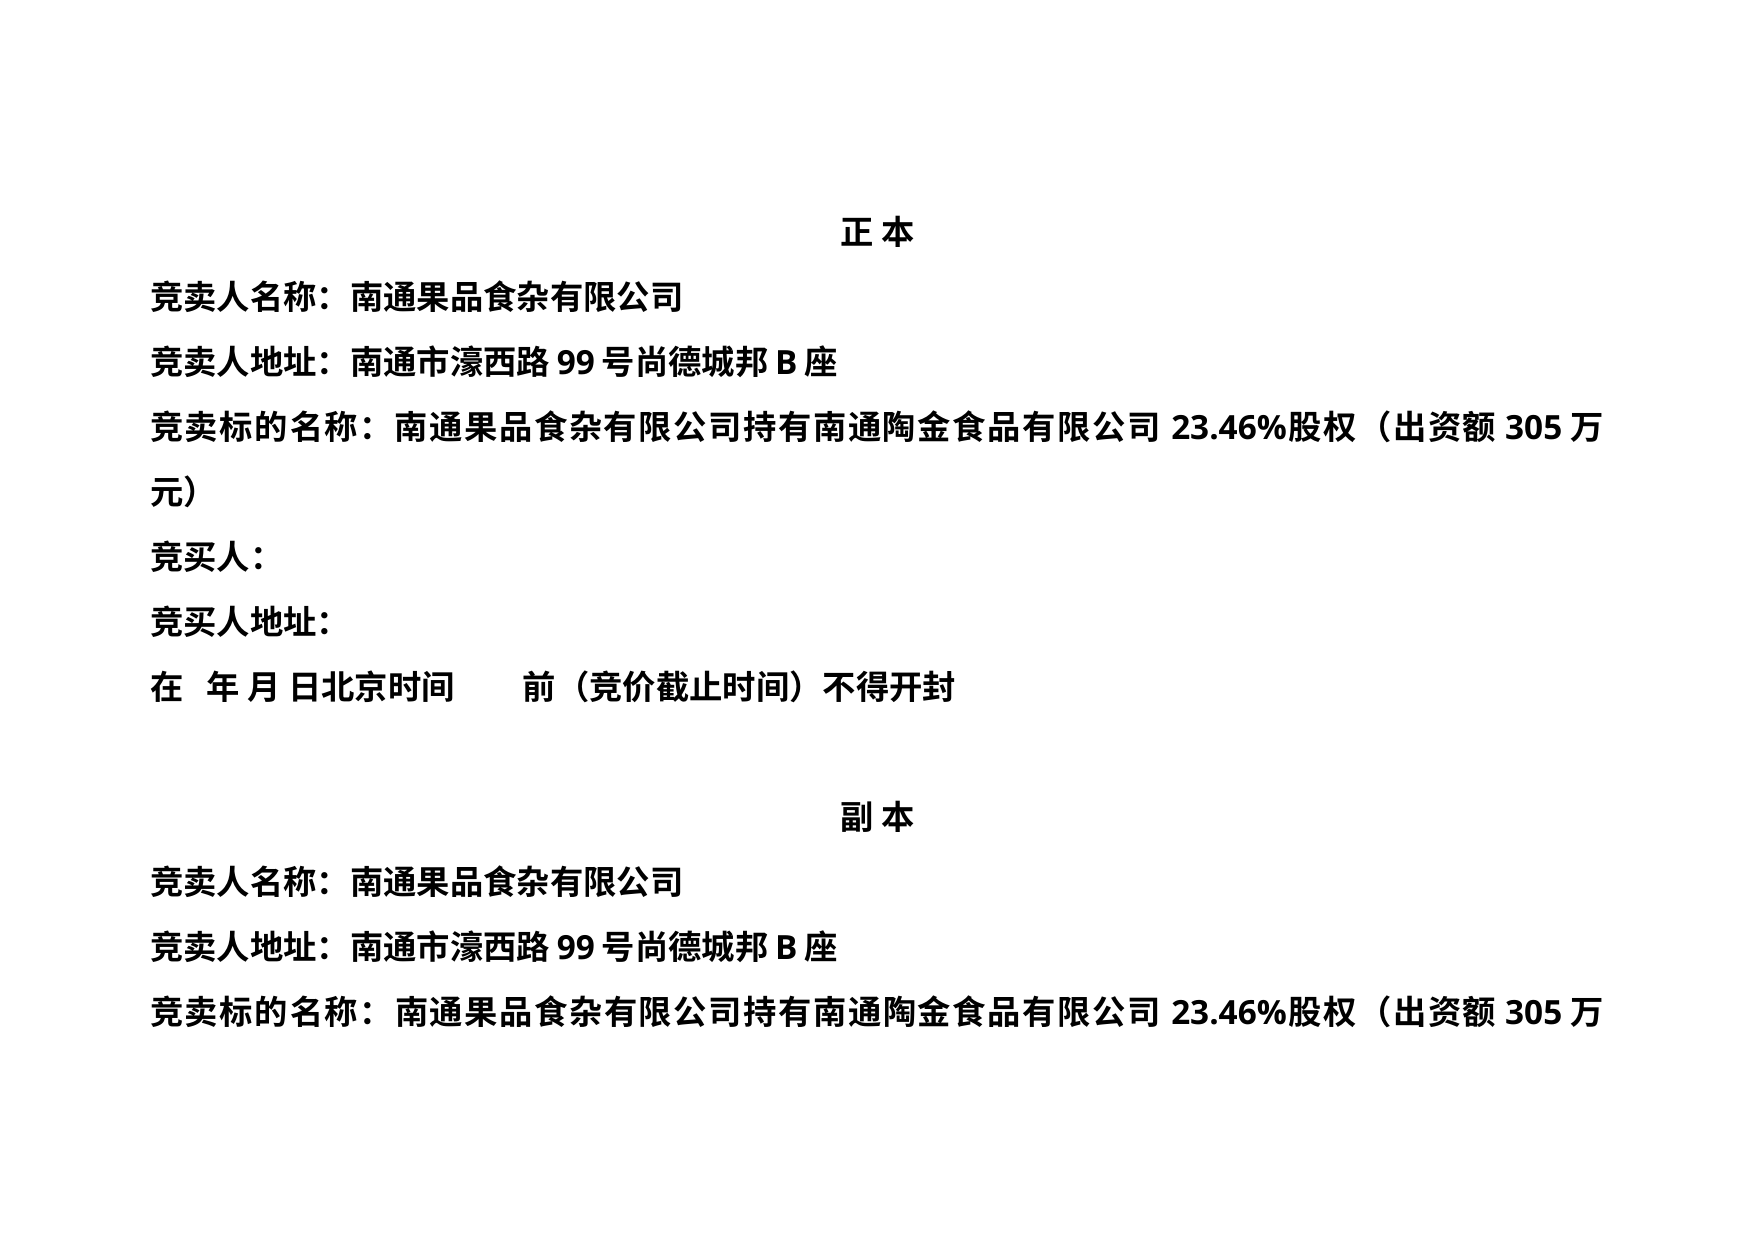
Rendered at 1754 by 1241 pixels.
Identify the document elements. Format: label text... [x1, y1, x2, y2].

text 在 年 月 日北京时间 前（竞价截止时间）不得开封 [150, 653, 1604, 718]
text 竞卖人地址：南通市濠西路99号尚德城邦B座 [150, 913, 1604, 978]
text 竞卖人地址：南通市濠西路99号尚德城邦B座 [150, 328, 1604, 393]
text 竞卖人名称：南通果品食杂有限公司 [150, 848, 1604, 913]
text 竞买人： [150, 523, 1604, 588]
text 竞买人地址： [150, 588, 1604, 653]
text 竞卖人名称：南通果品食杂有限公司 [150, 263, 1604, 328]
text 副 本 [150, 783, 1604, 848]
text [150, 978, 1604, 1043]
text 正 本 [150, 198, 1604, 263]
text 竞卖标的名称：南通果品食杂有限公司持有南通陶金食品有限公司23.46%股权（出资额305万元） [150, 393, 1604, 523]
